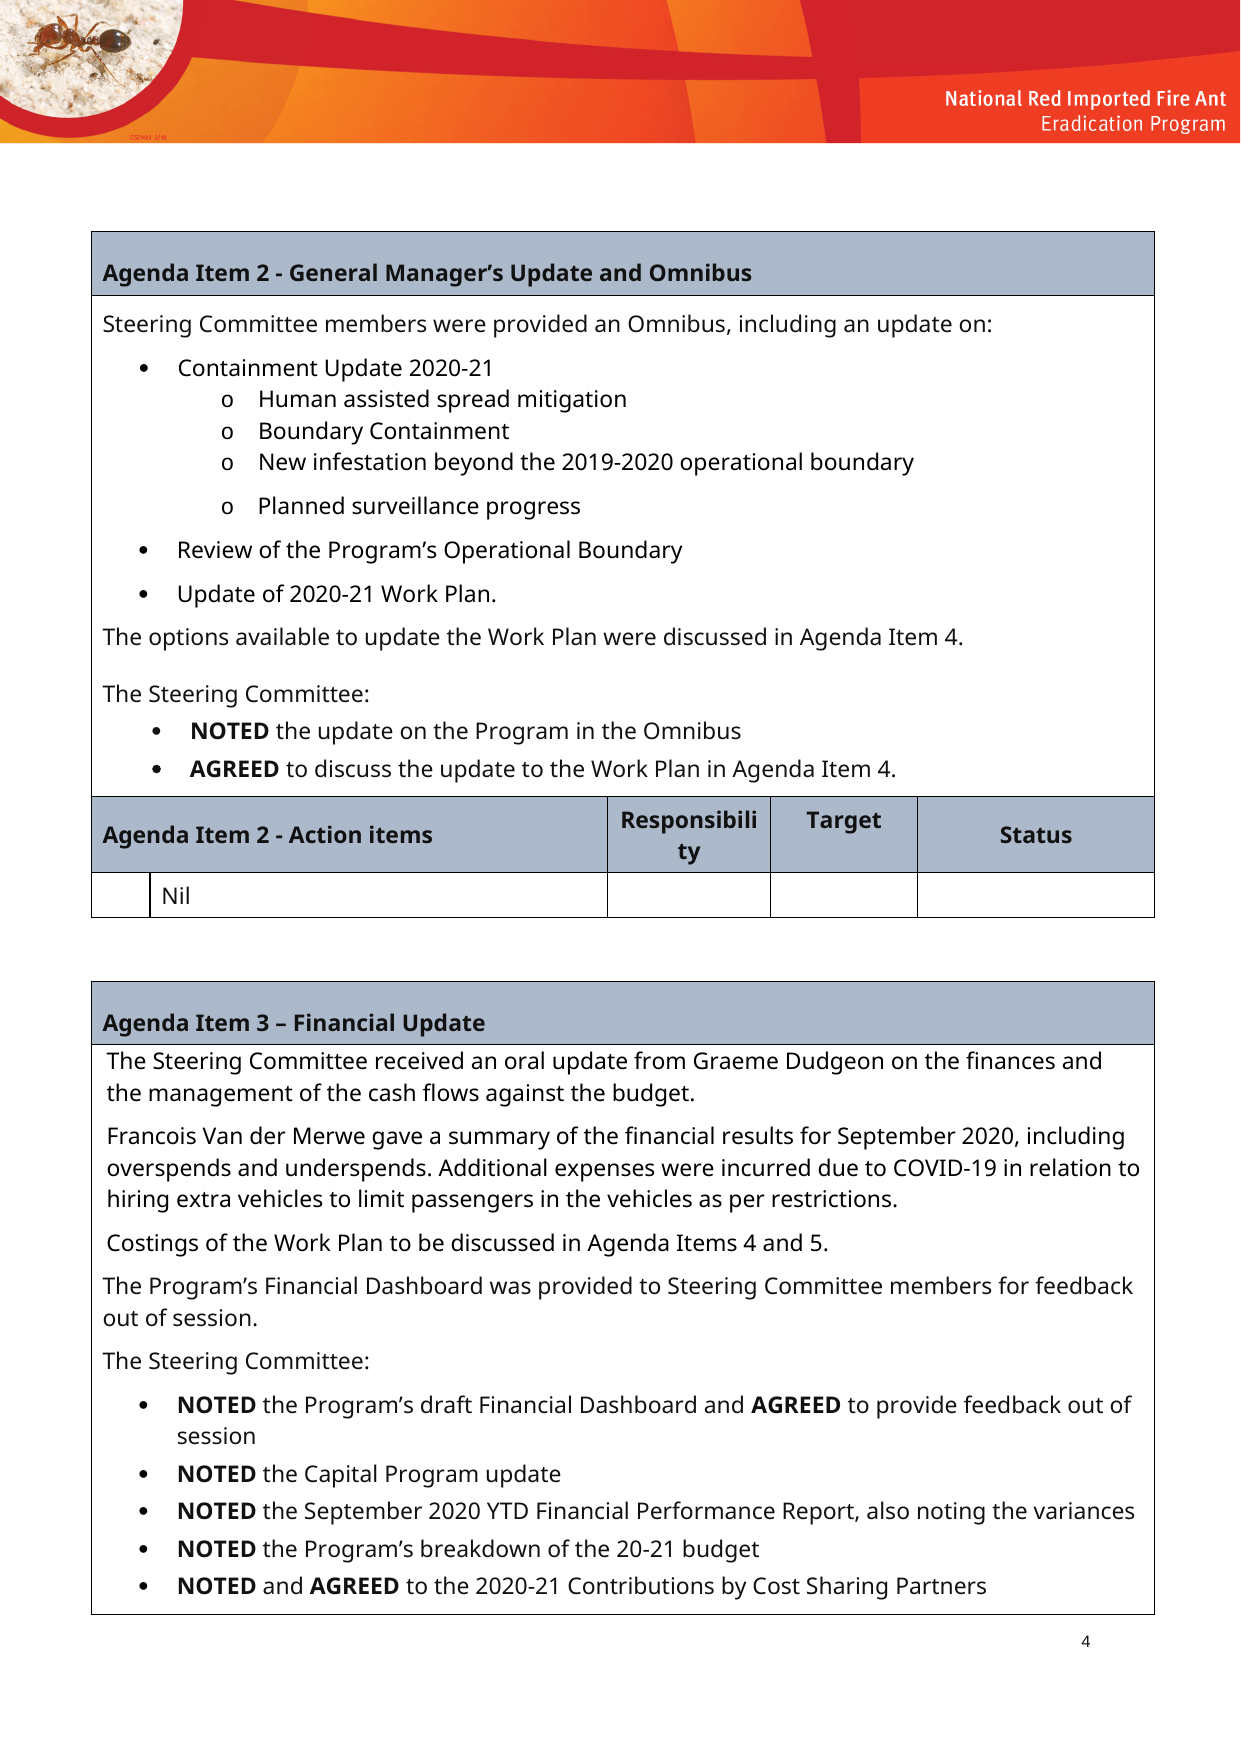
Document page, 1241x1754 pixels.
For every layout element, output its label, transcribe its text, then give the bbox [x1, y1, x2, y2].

table_cell Agenda Item 2 - Action items [92, 797, 607, 872]
table_header Agenda Item 2 - General Manager’s Update and Omnibus [92, 232, 1154, 295]
table_cell Responsibility [608, 797, 770, 872]
table_cell [771, 873, 917, 917]
table_cell [92, 873, 149, 917]
table_header Agenda Item 3 – Financial Update [92, 982, 1154, 1044]
table_cell The Steering Committee received an oral update from Graeme Dudgeon on the finances and the management of the cash flows against the budget. Francois Van der Merwe gave a summary of the financial results for September 2020, including overspends and underspends. Additional expenses were incurred due to COVID-19 in relation to hiring extra vehicles to limit passengers in the vehicles as per restrictions. Costings of the Work Plan to be discussed in Agenda Items 4 and 5. The Program’s Financial Dashboard was provided to Steering Committee members for feedback out of session. The Steering Committee: NOTED the Program’s draft Financial Dashboard and AGREED to provide feedback out of session NOTED the Capital Program update NOTED the September 2020 YTD Financial Performance Report, also noting the variances NOTED the Program’s breakdown of the 20-21 budget NOTED and AGREED to the 2020-21 Contributions by Cost Sharing Partners [92, 1045, 1154, 1614]
table_cell [608, 873, 770, 917]
table_cell Steering Committee members were provided an Omnibus, including an update on: Containment Update 2020-21 Human assisted spread mitigation Boundary Containment New infestation beyond the 2019-2020 operational boundary Planned surveillance progress Review of the Program’s Operational Boundary Update of 2020-21 Work Plan. The options available to update the Work Plan were discussed in Agenda Item 4. The Steering Committee: NOTED the update on the Program in the Omnibus AGREED to discuss the update to the Work Plan in Agenda Item 4. [92, 296, 1154, 796]
table_cell Status [918, 797, 1154, 872]
table_cell Nil [151, 873, 607, 917]
table_cell [918, 873, 1154, 917]
picture [0, 0, 1241, 144]
table_cell Target [771, 797, 917, 872]
